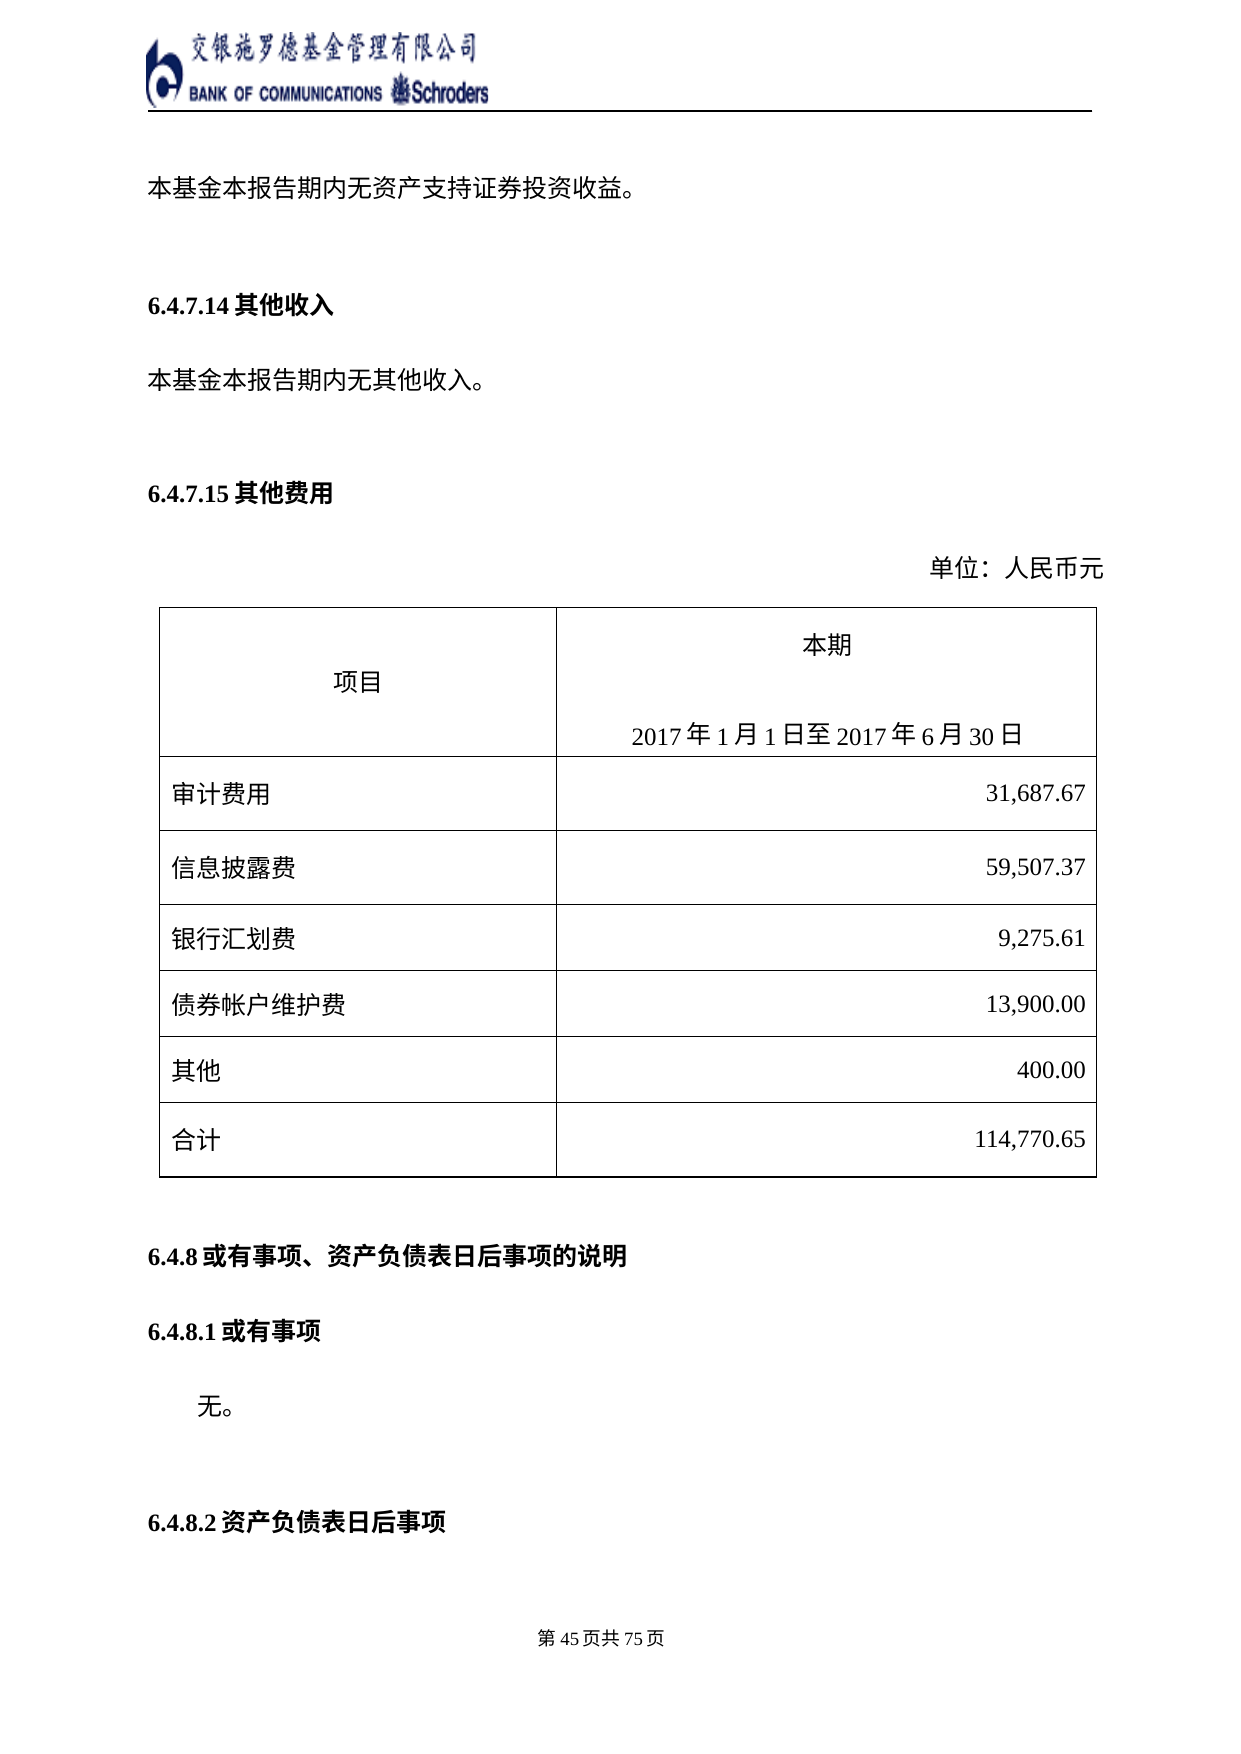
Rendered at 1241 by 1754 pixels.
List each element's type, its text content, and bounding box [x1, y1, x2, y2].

text 本基金本报告期内无其他收入。 [148, 346, 1092, 450]
table_cell 合计 [160, 1103, 556, 1176]
table_cell 审计费用 [160, 757, 556, 830]
text 6.4.7.14其他收入 [148, 271, 1092, 336]
table_cell 400.00 [557, 1037, 1096, 1102]
table_header 项目 [160, 608, 556, 756]
table_cell 59,507.37 [557, 831, 1096, 904]
table_cell 其他 [160, 1037, 556, 1102]
picture [146, 32, 489, 108]
table_cell 银行汇划费 [160, 905, 556, 970]
text 本基金本报告期内无资产支持证券投资收益。 [148, 154, 1092, 219]
text 无。 [148, 1372, 1092, 1437]
text 6.4.8.1或有事项 [148, 1297, 1092, 1362]
table_cell 31,687.67 [557, 757, 1096, 830]
text 6.4.8或有事项、资产负债表日后事项的说明 [148, 1222, 1092, 1287]
table_cell 9,275.61 [557, 905, 1096, 970]
text 单位：人民币元 [148, 534, 1104, 599]
table_cell 13,900.00 [557, 971, 1096, 1036]
text 6.4.8.2资产负债表日后事项 [148, 1488, 1092, 1553]
text 6.4.7.15其他费用 [148, 459, 1092, 524]
table_header 本期 2017年1月1日至2017年6月30日 [557, 608, 1096, 756]
table_cell 114,770.65 [557, 1103, 1096, 1176]
table_cell 信息披露费 [160, 831, 556, 904]
table_cell 债券帐户维护费 [160, 971, 556, 1036]
